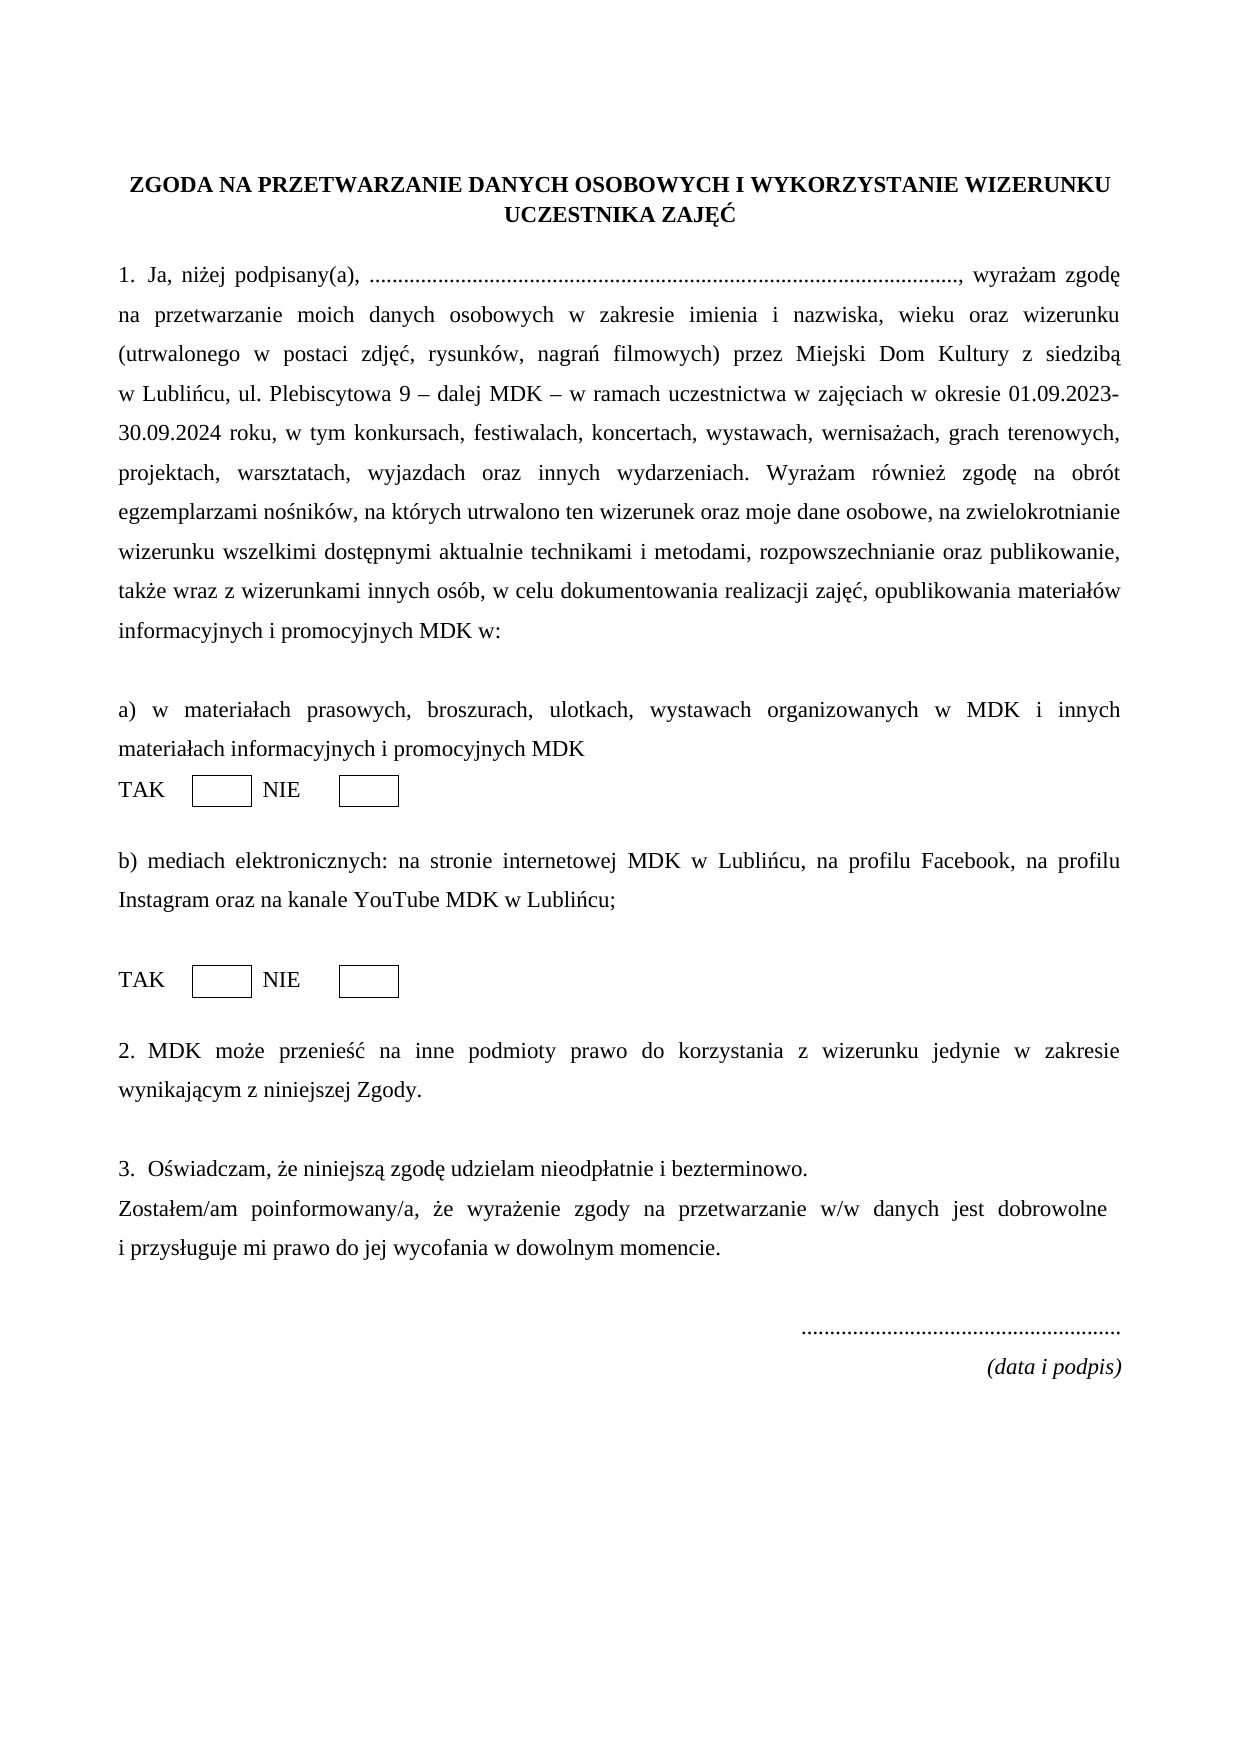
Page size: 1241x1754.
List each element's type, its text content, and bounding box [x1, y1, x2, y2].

text Zostałem/am poinformowany/a, że wyrażenie zgody na przetwarzanie w/w danych jest dobrowolne i przysługuje mi prawo do jej wycofania w dowolnym momencie. [118, 1195, 1122, 1261]
text ZGODA NA PRZETWARZANIE DANYCH OSOBOWYCH I WYKORZYSTANIE WIZERUNKU UCZESTNIKA ZAJĘĆ [118, 171, 1122, 227]
table_header NIE [252, 775, 339, 806]
table_header TAK [107, 775, 192, 806]
text 3. Oświadczam, że niniejszą zgodę udzielam nieodpłatnie i bezterminowo. [118, 1156, 1122, 1182]
text (data i podpis) [118, 1353, 1122, 1379]
table_header TAK [107, 965, 192, 997]
text a) w materiałach prasowych, broszurach, ulotkach, wystawach organizowanych w MDK i innych materiałach informacyjnych i promocyjnych MDK [118, 696, 1122, 762]
text 1. Ja, niżej podpisany(a), ......................................................................................................., wyrażam zgodę na przetwarzanie moich danych osobowych w zakresie imienia i nazwiska, wieku oraz wizerunku (utrwalonego w postaci zdjęć, rysunków, nagrań filmowych) przez Miejski Dom Kultury z siedzibą w Lublińcu, ul. Plebiscytowa 9 – dalej MDK – w ramach uczestnictwa w zajęciach w okresie 01.09.2023-30.09.2024 roku, w tym konkursach, festiwalach, koncertach, wystawach, wernisażach, grach terenowych, projektach, warsztatach, wyjazdach oraz innych wydarzeniach. Wyrażam również zgodę na obrót egzemplarzami nośników, na których utrwalono ten wizerunek oraz moje dane osobowe, na zwielokrotnianie wizerunku wszelkimi dostępnymi aktualnie technikami i metodami, rozpowszechnianie oraz publikowanie, także wraz z wizerunkami innych osób, w celu dokumentowania realizacji zajęć, opublikowania materiałów informacyjnych i promocyjnych MDK w: [118, 261, 1122, 643]
table_header NIE [252, 965, 339, 997]
table_header [193, 776, 251, 806]
text ........................................................ [561, 1313, 1122, 1340]
table_header [340, 776, 398, 806]
table_header [340, 966, 398, 997]
text b) mediach elektronicznych: na stronie internetowej MDK w Lublińcu, na profilu Facebook, na profilu Instagram oraz na kanale YouTube MDK w Lublińcu; [118, 847, 1122, 912]
text 2. MDK może przenieść na inne podmioty prawo do korzystania z wizerunku jedynie w zakresie wynikającym z niniejszej Zgody. [118, 1037, 1122, 1103]
table_header [193, 966, 251, 997]
